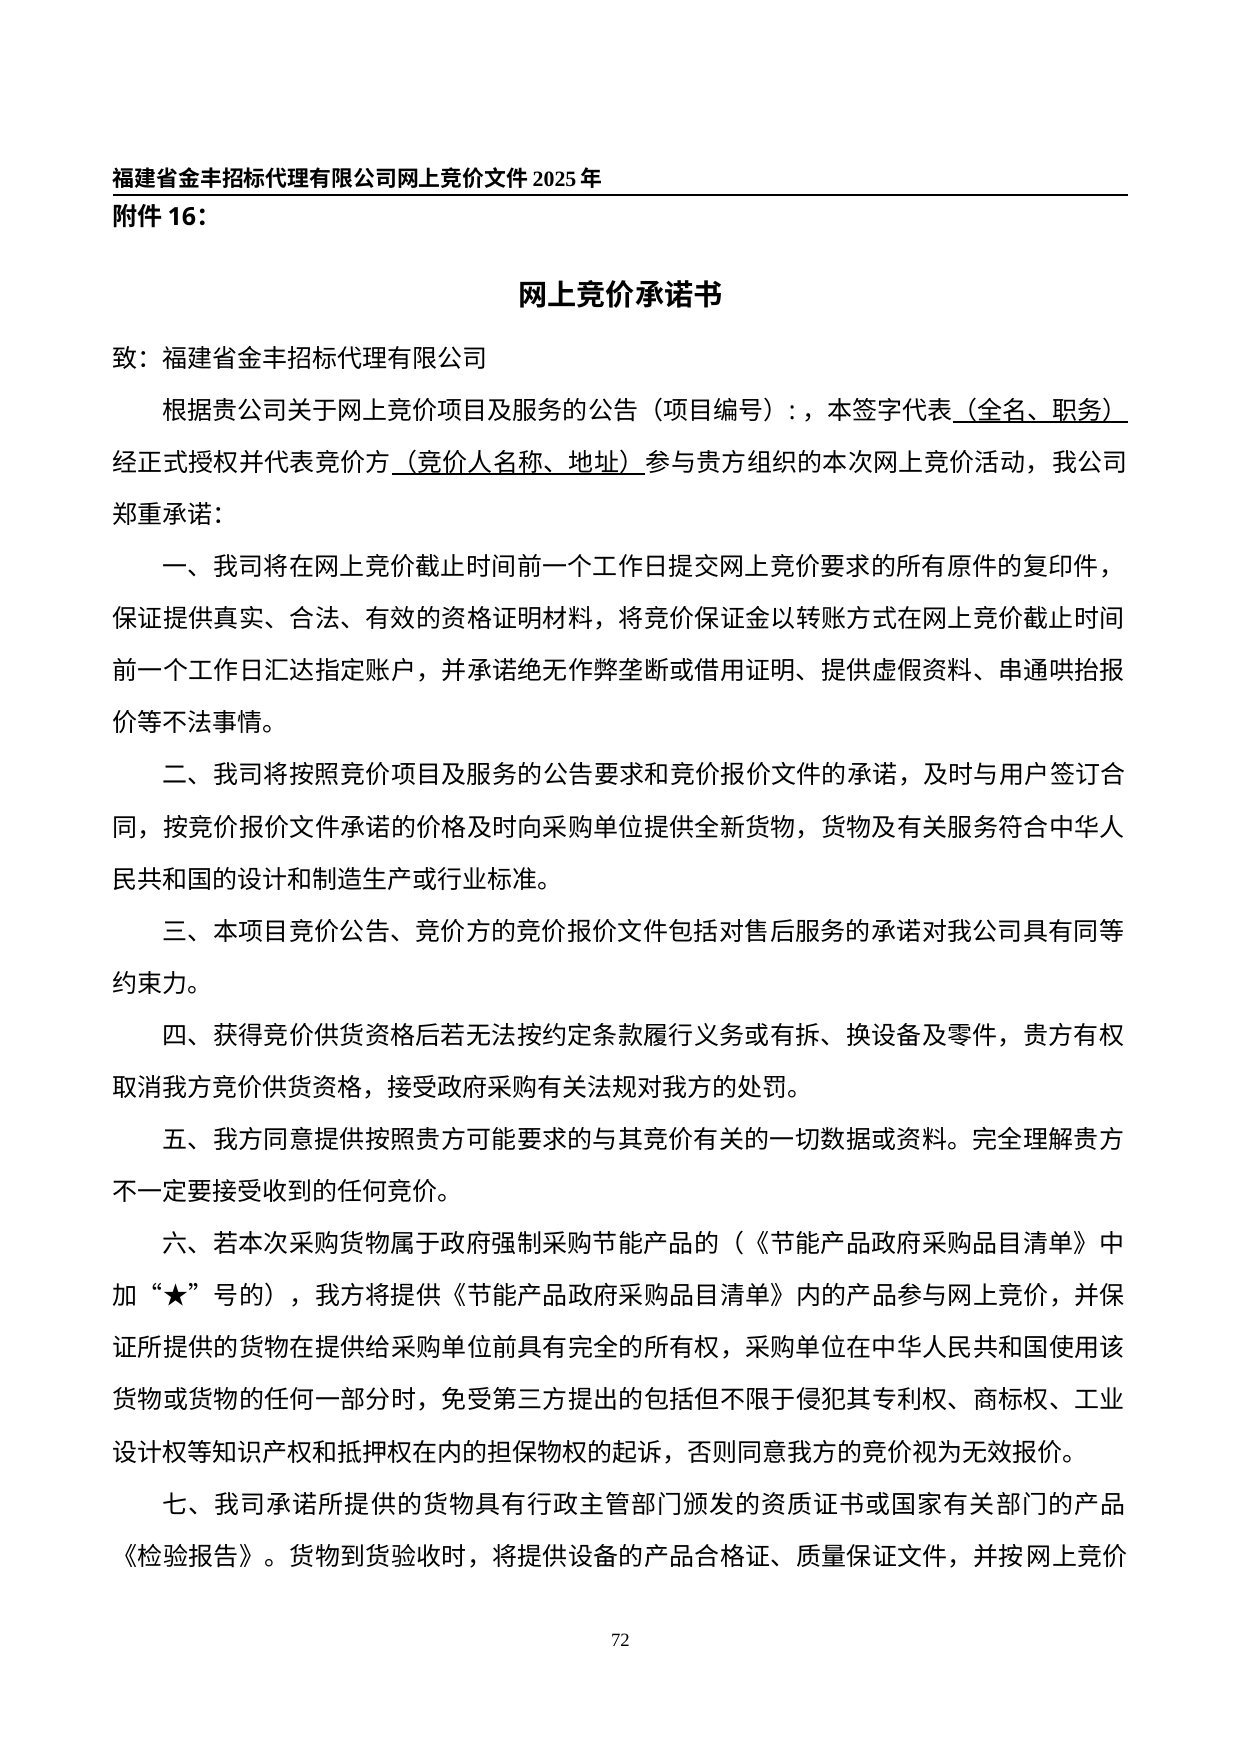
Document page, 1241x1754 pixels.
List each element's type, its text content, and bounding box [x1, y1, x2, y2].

text 附件16： [112, 196, 1128, 232]
text 四、获得竞价供货资格后若无法按约定条款履行义务或有拆、换设备及零件，贵方有权取消我方竞价供货资格，接受政府采购有关法规对我方的处罚。 [112, 1003, 1128, 1107]
text 五、我方同意提供按照贵方可能要求的与其竞价有关的一切数据或资料。完全理解贵方不一定要接受收到的任何竞价。 [112, 1107, 1128, 1211]
text 三、本项目竞价公告、竞价方的竞价报价文件包括对售后服务的承诺对我公司具有同等约束力。 [112, 898, 1128, 1003]
text 致：福建省金丰招标代理有限公司 [112, 326, 1128, 378]
text 六、若本次采购货物属于政府强制采购节能产品的（《节能产品政府采购品目清单》中加“★”号的），我方将提供《节能产品政府采购品目清单》内的产品参与网上竞价，并保证所提供的货物在提供给采购单位前具有完全的所有权，采购单位在中华人民共和国使用该货物或货物的任何一部分时，免受第三方提出的包括但不限于侵犯其专利权、商标权、工业设计权等知识产权和抵押权在内的担保物权的起诉，否则同意我方的竞价视为无效报价。 [112, 1211, 1128, 1471]
text 二、我司将按照竞价项目及服务的公告要求和竞价报价文件的承诺，及时与用户签订合同，按竞价报价文件承诺的价格及时向采购单位提供全新货物，货物及有关服务符合中华人民共和国的设计和制造生产或行业标准。 [112, 742, 1128, 898]
text 网上竞价承诺书 [112, 272, 1128, 314]
text 根据贵公司关于网上竞价项目及服务的公告（项目编号）: ，本签字代表（全名、职务）经正式授权并代表竞价方（竞价人名称、地址）参与贵方组织的本次网上竞价活动，我公司郑重承诺： [112, 378, 1128, 534]
text 一、我司将在网上竞价截止时间前一个工作日提交网上竞价要求的所有原件的复印件，保证提供真实、合法、有效的资格证明材料，将竞价保证金以转账方式在网上竞价截止时间前一个工作日汇达指定账户，并承诺绝无作弊垄断或借用证明、提供虚假资料、串通哄抬报价等不法事情。 [112, 534, 1128, 742]
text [112, 1471, 1128, 1576]
